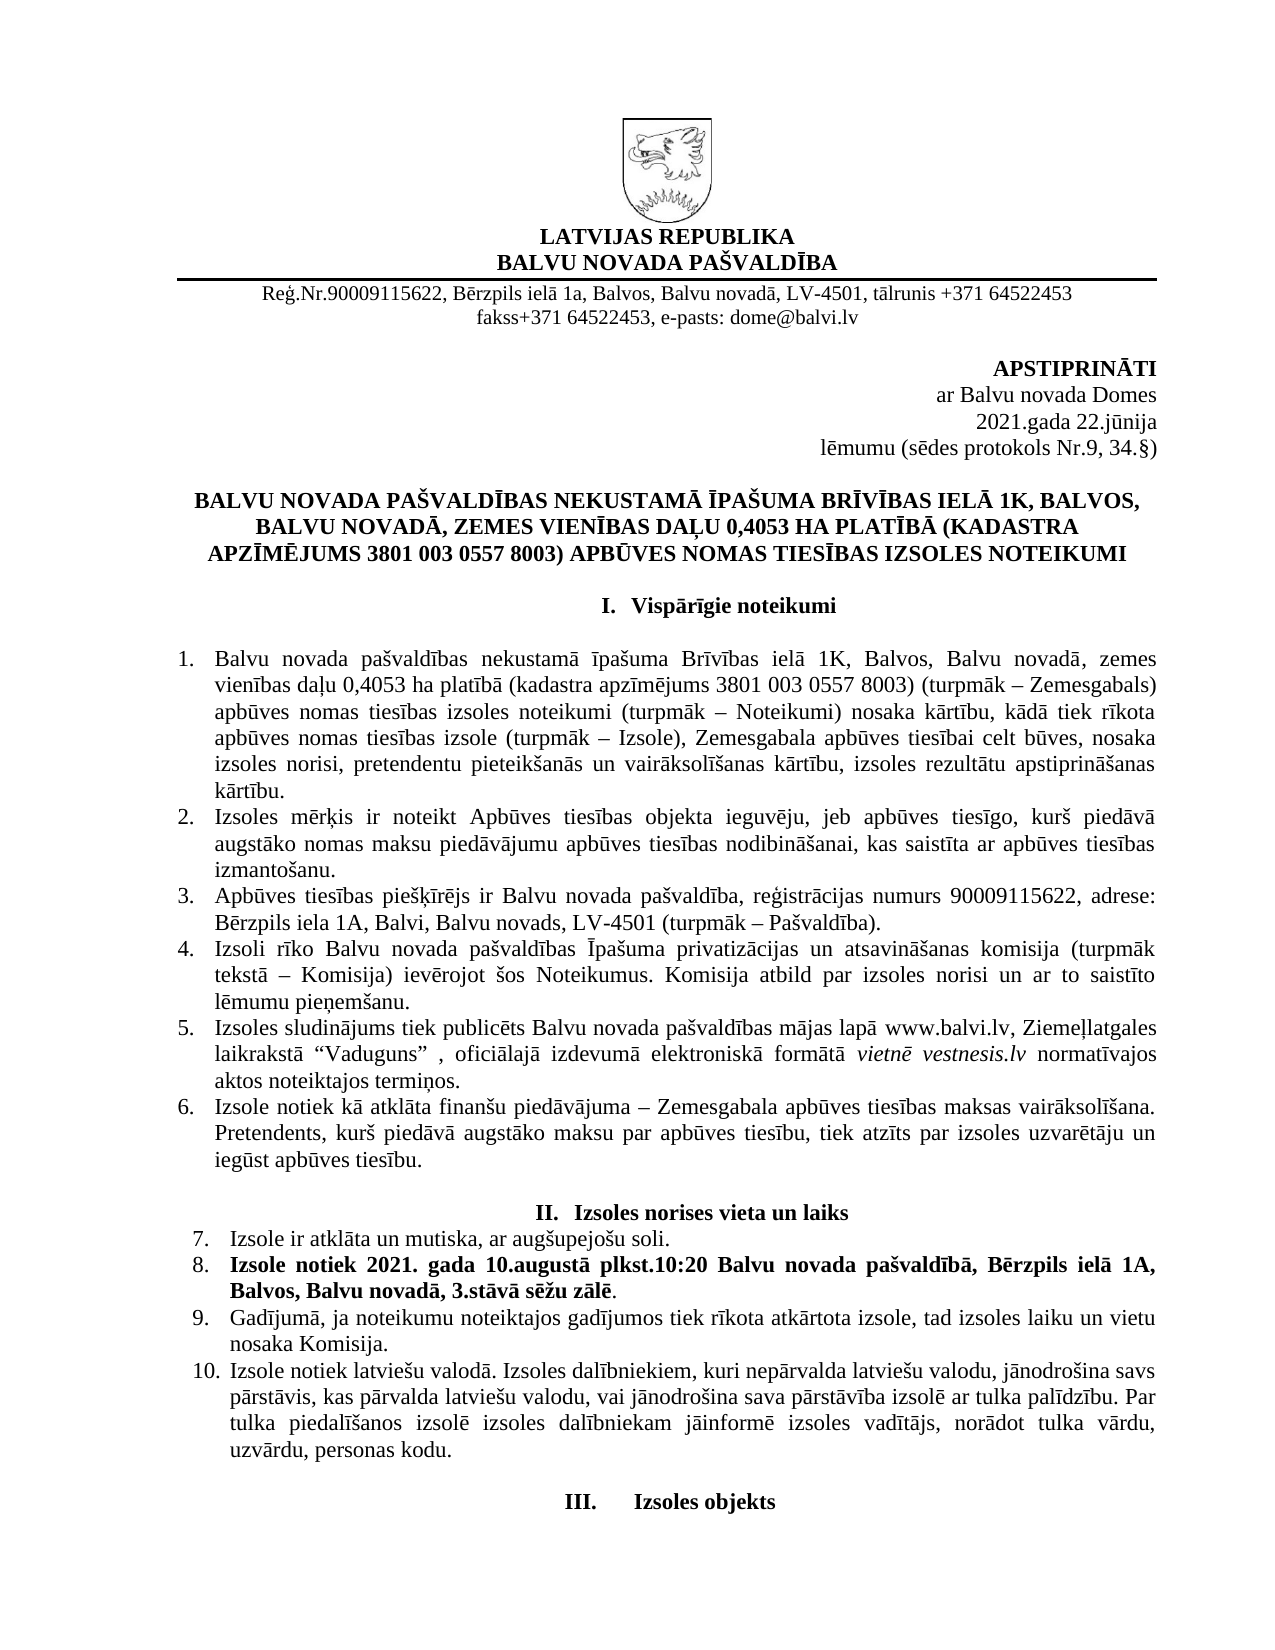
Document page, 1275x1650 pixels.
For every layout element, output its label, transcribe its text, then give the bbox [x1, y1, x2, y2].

text Reģ.Nr.90009115622, Bērzpils ielā 1a, Balvos, Balvu novadā, LV-4501, tālrunis +371 64522453 [177, 281, 1157, 305]
list Izsoles sludinājums tiek publicēts Balvu novada pašvaldības mājas lapā www.balvi.lv, Ziemeļlatgales laikrakstā “Vaduguns” , oficiālajā izdevumā elektroniskā formātā vietnē vestnesis.lv normatīvajos aktos noteiktajos termiņos. [177, 1014, 1157, 1093]
list Izsole notiek latviešu valodā. Izsoles dalībniekiem, kuri nepārvalda latviešu valodu, jānodrošina savs pārstāvis, kas pārvalda latviešu valodu, vai jānodrošina sava pārstāvība izsolē ar tulka palīdzību. Par tulka piedalīšanos izsolē izsoles dalībniekam jāinformē izsoles vadītājs, norādot tulka vārdu, uzvārdu, personas kodu. [192, 1357, 1157, 1462]
list Izsoles norises vieta un laiks [227, 1198, 1157, 1225]
list Vispārīgie noteikumi [281, 592, 1157, 619]
list Balvu novada pašvaldības nekustamā īpašuma Brīvības ielā 1K, Balvos, Balvu novadā, zemes vienības daļu 0,4053 ha platībā (kadastra apzīmējums 3801 003 0557 8003) (turpmāk – Zemesgabals) apbūves nomas tiesības izsoles noteikumi (turpmāk – Noteikumi) nosaka kārtību, kādā tiek rīkota apbūves nomas tiesības izsole (turpmāk – Izsole), Zemesgabala apbūves tiesībai celt būves, nosaka izsoles norisi, pretendentu pieteikšanās un vairāksolīšanas kārtību, izsoles rezultātu apstiprināšanas kārtību. [177, 645, 1157, 803]
picture [622, 118, 712, 223]
text BALVU NOVADA PAŠVALDĪBA [177, 249, 1157, 278]
text BALVU NOVADA PAŠVALDĪBAS NEKUSTAMĀ ĪPAŠUMA BRĪVĪBAS IELĀ 1K, BALVOS, BALVU NOVADĀ, ZEMES VIENĪBAS DAĻU 0,4053 HA PLATĪBĀ (KADASTRA APZĪMĒJUMS 3801 003 0557 8003) APBŪVES NOMAS TIESĪBAS IZSOLES NOTEIKUMI [177, 487, 1157, 566]
list Izsoles mērķis ir noteikt Apbūves tiesības objekta ieguvēju, jeb apbūves tiesīgo, kurš piedāvā augstāko nomas maksu piedāvājumu apbūves tiesības nodibināšanai, kas saistīta ar apbūves tiesības izmantošanu. [177, 803, 1157, 882]
text LATVIJAS REPUBLIKA [177, 223, 1157, 249]
text APSTIPRINĀTI ar Balvu novada Domes 2021.gada 22.jūnija [177, 355, 1157, 434]
list Gadījumā, ja noteikumu noteiktajos gadījumos tiek rīkota atkārtota izsole, tad izsoles laiku un vietu nosaka Komisija. [192, 1304, 1157, 1357]
list Izsoles objekts [183, 1488, 1157, 1515]
text lēmumu (sēdes protokols Nr.9, 34.§) [177, 434, 1157, 461]
list Izsole ir atklāta un mutiska, ar augšupejošu soli. [192, 1225, 1157, 1251]
text fakss+371 64522453, e-pasts: dome@balvi.lv [177, 305, 1157, 329]
list Izsole notiek kā atklāta finanšu piedāvājuma – Zemesgabala apbūves tiesības maksas vairāksolīšana. Pretendents, kurš piedāvā augstāko maksu par apbūves tiesību, tiek atzīts par izsoles uzvarētāju un iegūst apbūves tiesību. [177, 1093, 1157, 1172]
list Izsoli rīko Balvu novada pašvaldības Īpašuma privatizācijas un atsavināšanas komisija (turpmāk tekstā – Komisija) ievērojot šos Noteikumus. Komisija atbild par izsoles norisi un ar to saistīto lēmumu pieņemšanu. [177, 935, 1157, 1014]
list Izsole notiek 2021. gada 10.augustā plkst.10:20 Balvu novada pašvaldībā, Bērzpils ielā 1A, Balvos, Balvu novadā, 3.stāvā sēžu zālē. [192, 1251, 1157, 1304]
list Apbūves tiesības piešķīrējs ir Balvu novada pašvaldība, reģistrācijas numurs 90009115622, adrese: Bērzpils iela 1A, Balvi, Balvu novads, LV-4501 (turpmāk – Pašvaldība). [177, 882, 1157, 935]
